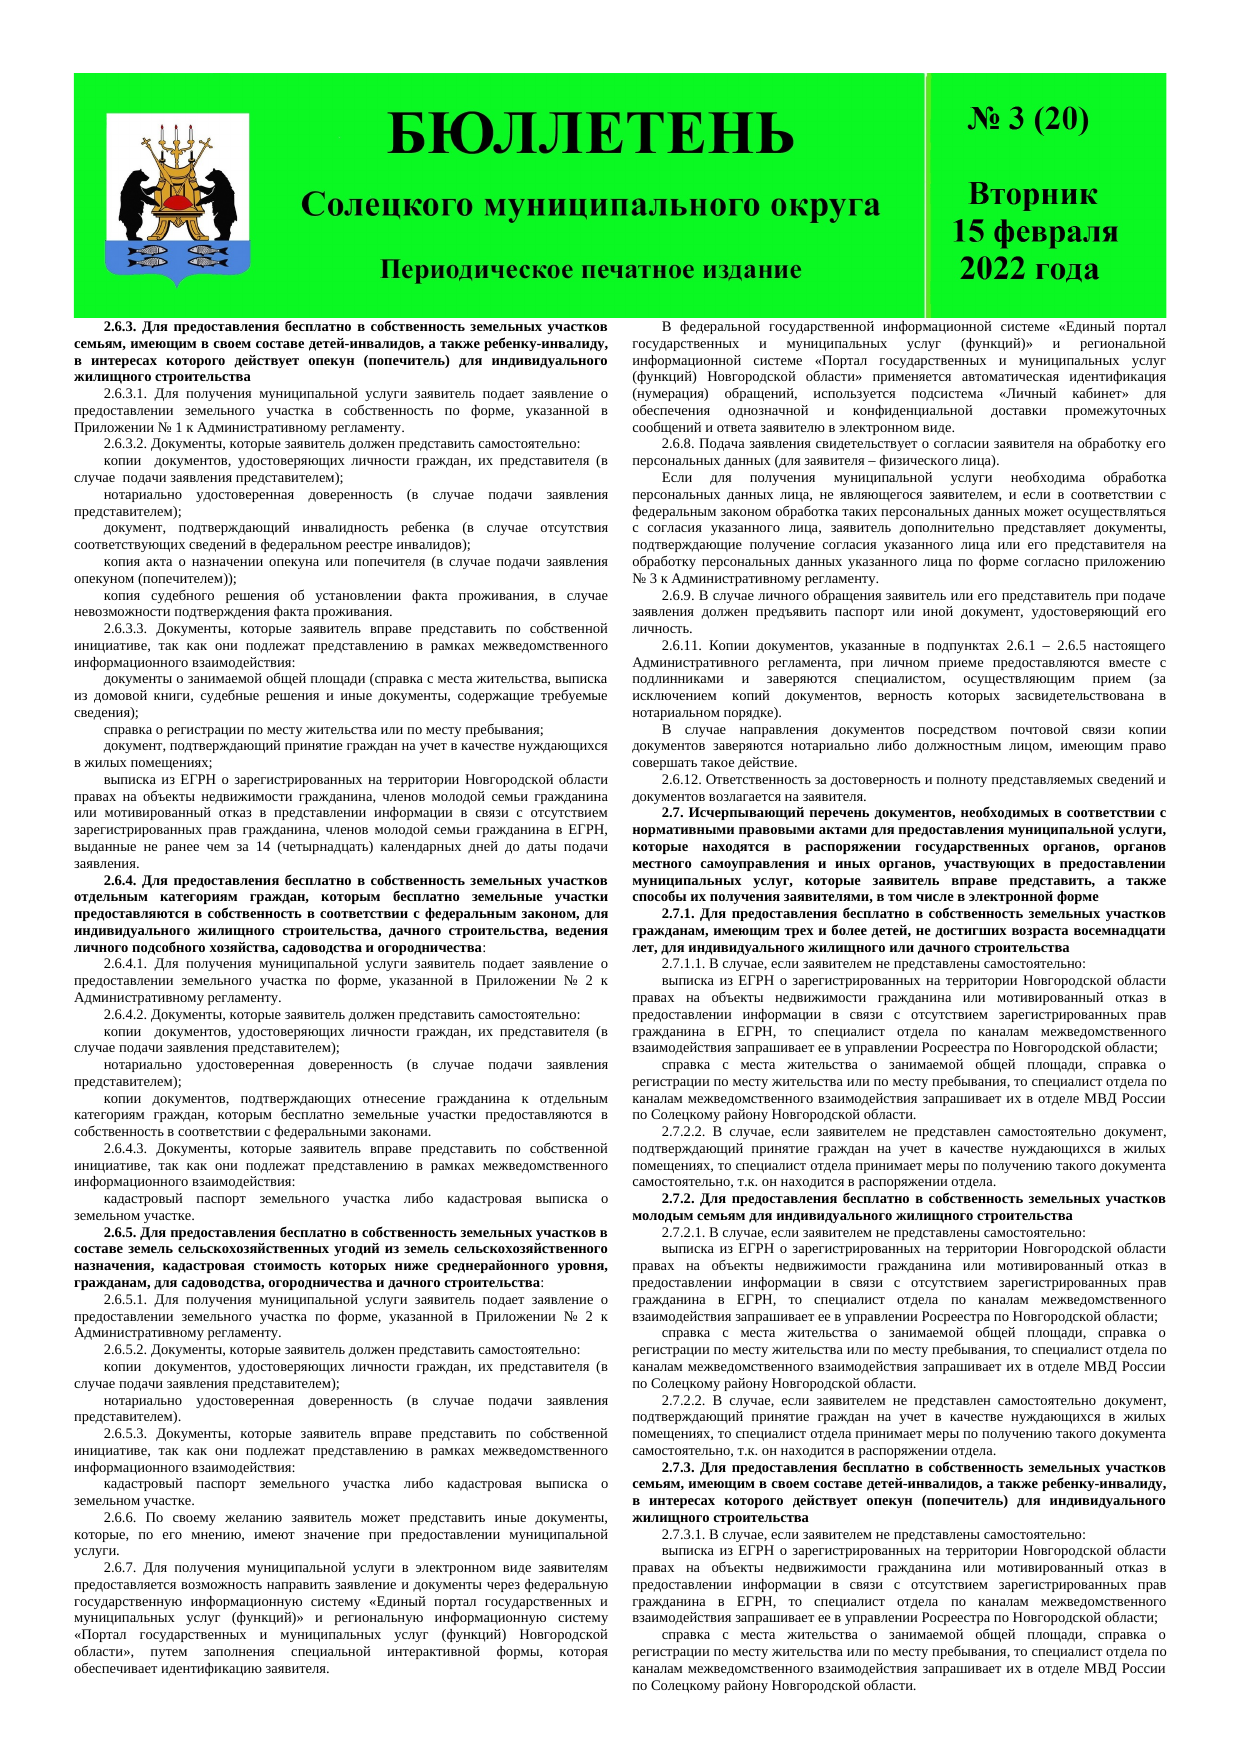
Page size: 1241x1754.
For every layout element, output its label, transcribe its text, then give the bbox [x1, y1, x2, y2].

text 2.6.3.3. Документы, которые заявитель вправе представить по собственной инициативе, так как они подлежат представлению в рамках межведомственного информационного взаимодействия: [74, 620, 608, 670]
text выписка из ЕГРН о зарегистрированных на территории Новгородской области правах на объекты недвижимости гражданина или мотивированный отказ в предоставлении информации в связи с отсутствием зарегистрированных прав гражданина в ЕГРН, то специалист отдела по каналам межведомственного взаимодействия запрашивает ее в управлении Росреестра по Новгородской области; [632, 972, 1167, 1056]
text нотариально удостоверенная доверенность (в случае подачи заявления представителем); [74, 486, 608, 519]
text 2.6.11. Копии документов, указанные в подпунктах 2.6.1 – 2.6.5 настоящего Административного регламента, при личном приеме предоставляются вместе с подлинниками и заверяются специалистом, осуществляющим прием (за исключением копий документов, верность которых засвидетельствована в нотариальном порядке). [632, 637, 1167, 720]
text 2.7.1. Для предоставления бесплатно в собственность земельных участков гражданам, имеющим трех и более детей, не достигших возраста восемнадцати лет, для индивидуального жилищного или дачного строительства [632, 905, 1167, 955]
picture [73, 73, 1167, 318]
text нотариально удостоверенная доверенность (в случае подачи заявления представителем). [74, 1391, 608, 1425]
text кадастровый паспорт земельного участка либо кадастровая выписка о земельном участке. [74, 1475, 608, 1509]
text копии документов, удостоверяющих личности граждан, их представителя (в случае подачи заявления представителем); [74, 452, 608, 486]
text документ, подтверждающий принятие граждан на учет в качестве нуждающихся в жилых помещениях; [74, 737, 608, 771]
text 2.7.3. Для предоставления бесплатно в собственность земельных участков семьям, имеющим в своем составе детей-инвалидов, а также ребенку-инвалиду, в интересах которого действует опекун (попечитель) для индивидуального жилищного строительства [632, 1458, 1167, 1525]
text 2.6.12. Ответственность за достоверность и полноту представляемых сведений и документов возлагается на заявителя. [632, 771, 1167, 804]
text 2.6.3.2. Документы, которые заявитель должен представить самостоятельно: [74, 435, 608, 452]
text 2.6.9. В случае личного обращения заявитель или его представитель при подаче заявления должен предъявить паспорт или иной документ, удостоверяющий его личность. [632, 586, 1167, 637]
text выписка из ЕГРН о зарегистрированных на территории Новгородской области правах на объекты недвижимости гражданина, членов молодой семьи гражданина или мотивированный отказ в представлении информации в связи с отсутствием зарегистрированных прав гражданина, членов молодой семьи гражданина в ЕГРН, выданные не ранее чем за 14 (четырнадцать) календарных дней до даты подачи заявления. [74, 771, 608, 871]
text 2.6.4.3. Документы, которые заявитель вправе представить по собственной инициативе, так как они подлежат представлению в рамках межведомственного информационного взаимодействия: [74, 1140, 608, 1190]
text 2.6.4.2. Документы, которые заявитель должен представить самостоятельно: [74, 1006, 608, 1022]
text 2.7.1.1. В случае, если заявителем не представлены самостоятельно: [632, 955, 1167, 972]
text копии документов, удостоверяющих личности граждан, их представителя (в случае подачи заявления представителем); [74, 1022, 608, 1056]
text копии документов, удостоверяющих личности граждан, их представителя (в случае подачи заявления представителем); [74, 1358, 608, 1391]
text 2.7.3.1. В случае, если заявителем не представлены самостоятельно: [632, 1525, 1167, 1542]
text документы о занимаемой общей площади (справка с места жительства, выписка из домовой книги, судебные решения и иные документы, содержащие требуемые сведения); [74, 670, 608, 720]
text копии документов, подтверждающих отнесение гражданина к отдельным категориям граждан, которым бесплатно земельные участки предоставляются в собственность в соответствии с федеральными законами. [74, 1089, 608, 1140]
text В федеральной государственной информационной системе «Единый портал государственных и муниципальных услуг (функций)» и региональной информационной системе «Портал государственных и муниципальных услуг (функций) Новгородской области» применяется автоматическая идентификация (нумерация) обращений, используется подсистема «Личный кабинет» для обеспечения однозначной и конфиденциальной доставки промежуточных сообщений и ответа заявителю в электронном виде. [632, 318, 1167, 435]
text справка с места жительства о занимаемой общей площади, справка о регистрации по месту жительства или по месту пребывания, то специалист отдела по каналам межведомственного взаимодействия запрашивает их в отделе МВД России по Солецкому району Новгородской области. [632, 1056, 1167, 1123]
text справка о регистрации по месту жительства или по месту пребывания; [74, 720, 608, 737]
text нотариально удостоверенная доверенность (в случае подачи заявления представителем); [74, 1056, 608, 1089]
text 2.6.5.1. Для получения муниципальной услуги заявитель подает заявление о предоставлении земельного участка по форме, указанной в Приложении № 2 к Административному регламенту. [74, 1291, 608, 1341]
text Если для получения муниципальной услуги необходима обработка персональных данных лица, не являющегося заявителем, и если в соответствии с федеральным законом обработка таких персональных данных может осуществляться с согласия указанного лица, заявитель дополнительно представляет документы, подтверждающие получение согласия указанного лица или его представителя на обработку персональных данных указанного лица по форме согласно приложению № 3 к Административному регламенту. [632, 469, 1167, 586]
text 2.6.4. Для предоставления бесплатно в собственность земельных участков отдельным категориям граждан, которым бесплатно земельные участки предоставляются в собственность в соответствии с федеральным законом, для индивидуального жилищного строительства, дачного строительства, ведения личного подсобного хозяйства, садоводства и огородничества: [74, 871, 608, 955]
text копия судебного решения об установлении факта проживания, в случае невозможности подтверждения факта проживания. [74, 586, 608, 620]
text 2.6.3. Для предоставления бесплатно в собственность земельных участков семьям, имеющим в своем составе детей-инвалидов, а также ребенку-инвалиду, в интересах которого действует опекун (попечитель) для индивидуального жилищного строительства [74, 318, 608, 385]
text 2.7.2.1. В случае, если заявителем не представлены самостоятельно: [632, 1223, 1167, 1240]
text справка с места жительства о занимаемой общей площади, справка о регистрации по месту жительства или по месту пребывания, то специалист отдела по каналам межведомственного взаимодействия запрашивает их в отделе МВД России по Солецкому району Новгородской области. [632, 1324, 1167, 1391]
text 2.6.6. По своему желанию заявитель может представить иные документы, которые, по его мнению, имеют значение при предоставлении муниципальной услуги. [74, 1509, 608, 1559]
text 2.6.4.1. Для получения муниципальной услуги заявитель подает заявление о предоставлении земельного участка по форме, указанной в Приложении № 2 к Административному регламенту. [74, 955, 608, 1006]
text справка с места жительства о занимаемой общей площади, справка о регистрации по месту жительства или по месту пребывания, то специалист отдела по каналам межведомственного взаимодействия запрашивает их в отделе МВД России по Солецкому району Новгородской области. [632, 1626, 1167, 1693]
text кадастровый паспорт земельного участка либо кадастровая выписка о земельном участке. [74, 1190, 608, 1223]
text 2.7.2.2. В случае, если заявителем не представлен самостоятельно документ, подтверждающий принятие граждан на учет в качестве нуждающихся в жилых помещениях, то специалист отдела принимает меры по получению такого документа самостоятельно, т.к. он находится в распоряжении отдела. [632, 1391, 1167, 1458]
text 2.7.2. Для предоставления бесплатно в собственность земельных участков молодым семьям для индивидуального жилищного строительства [632, 1190, 1167, 1223]
text 2.6.7. Для получения муниципальной услуги в электронном виде заявителям предоставляется возможность направить заявление и документы через федеральную государственную информационную систему «Единый портал государственных и муниципальных услуг (функций)» и региональную информационную систему «Портал государственных и муниципальных услуг (функций) Новгородской области», путем заполнения специальной интерактивной формы, которая обеспечивает идентификацию заявителя. [74, 1559, 608, 1676]
text 2.6.5. Для предоставления бесплатно в собственность земельных участков в составе земель сельскохозяйственных угодий из земель сельскохозяйственного назначения, кадастровая стоимость которых ниже среднерайонного уровня, гражданам, для садоводства, огородничества и дачного строительства: [74, 1223, 608, 1291]
text 2.7. Исчерпывающий перечень документов, необходимых в соответствии с нормативными правовыми актами для предоставления муниципальной услуги, которые находятся в распоряжении государственных органов, органов местного самоуправления и иных органов, участвующих в предоставлении муниципальных услуг, которые заявитель вправе представить, а также способы их получения заявителями, в том числе в электронной форме [632, 804, 1167, 905]
text 2.6.8. Подача заявления свидетельствует о согласии заявителя на обработку его персональных данных (для заявителя – физического лица). [632, 435, 1167, 469]
text копия акта о назначении опекуна или попечителя (в случае подачи заявления опекуном (попечителем)); [74, 553, 608, 586]
text выписка из ЕГРН о зарегистрированных на территории Новгородской области правах на объекты недвижимости гражданина или мотивированный отказ в предоставлении информации в связи с отсутствием зарегистрированных прав гражданина в ЕГРН, то специалист отдела по каналам межведомственного взаимодействия запрашивает ее в управлении Росреестра по Новгородской области; [632, 1240, 1167, 1324]
text 2.6.3.1. Для получения муниципальной услуги заявитель подает заявление о предоставлении земельного участка в собственность по форме, указанной в Приложении № 1 к Административному регламенту. [74, 385, 608, 435]
text 2.6.5.3. Документы, которые заявитель вправе представить по собственной инициативе, так как они подлежат представлению в рамках межведомственного информационного взаимодействия: [74, 1425, 608, 1475]
text документ, подтверждающий инвалидность ребенка (в случае отсутствия соответствующих сведений в федеральном реестре инвалидов); [74, 519, 608, 553]
text выписка из ЕГРН о зарегистрированных на территории Новгородской области правах на объекты недвижимости гражданина или мотивированный отказ в предоставлении информации в связи с отсутствием зарегистрированных прав гражданина в ЕГРН, то специалист отдела по каналам межведомственного взаимодействия запрашивает ее в управлении Росреестра по Новгородской области; [632, 1542, 1167, 1626]
text В случае направления документов посредством почтовой связи копии документов заверяются нотариально либо должностным лицом, имеющим право совершать такое действие. [632, 720, 1167, 771]
text 2.6.5.2. Документы, которые заявитель должен представить самостоятельно: [74, 1341, 608, 1358]
text 2.7.2.2. В случае, если заявителем не представлен самостоятельно документ, подтверждающий принятие граждан на учет в качестве нуждающихся в жилых помещениях, то специалист отдела принимает меры по получению такого документа самостоятельно, т.к. он находится в распоряжении отдела. [632, 1123, 1167, 1190]
